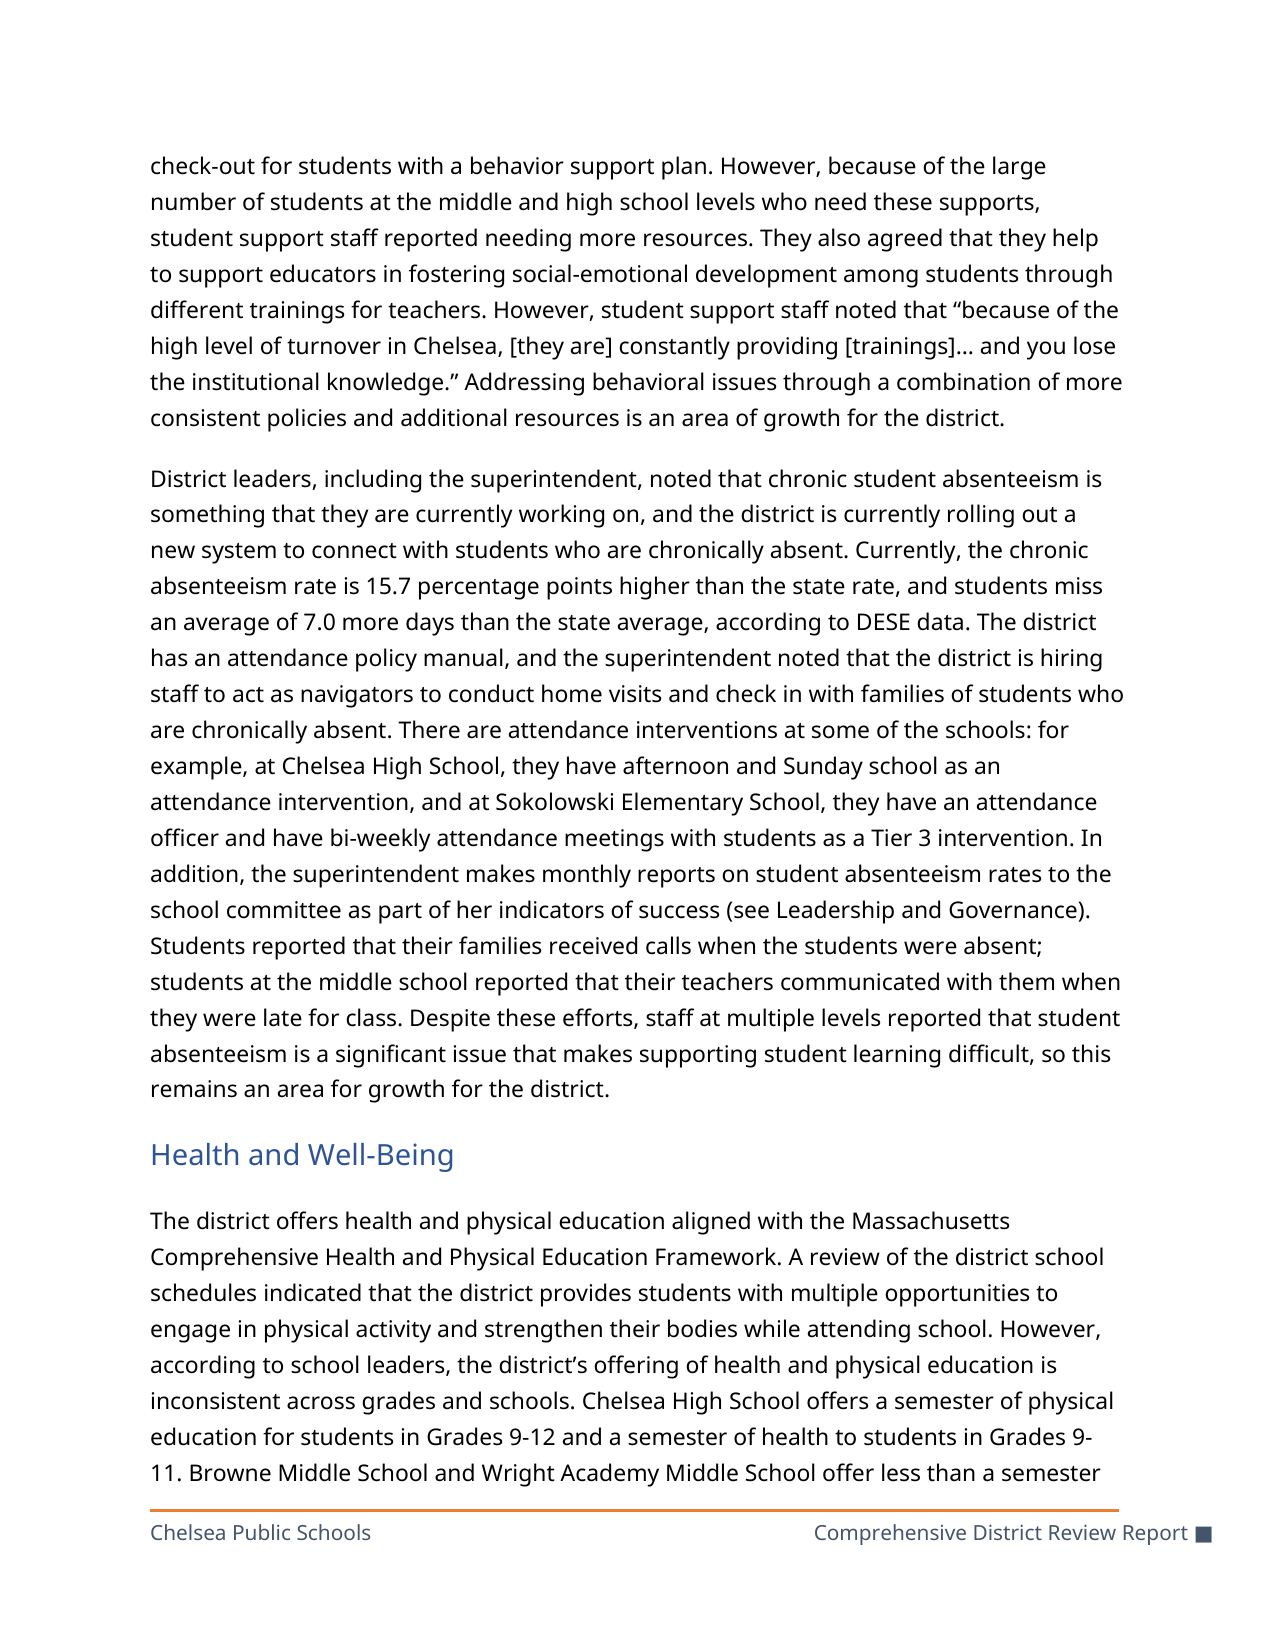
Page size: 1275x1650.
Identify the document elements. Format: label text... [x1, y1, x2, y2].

text District leaders, including the superintendent, noted that chronic student absenteeism is something that they are currently working on, and the district is currently rolling out a new system to connect with students who are chronically absent. Currently, the chronic absenteeism rate is 15.7 percentage points higher than the state rate, and students miss an average of 7.0 more days than the state average, according to DESE data. The district has an attendance policy manual, and the superintendent noted that the district is hiring staff to act as navigators to conduct home visits and check in with families of students who are chronically absent. There are attendance interventions at some of the schools: for example, at Chelsea High School, they have afternoon and Sunday school as an attendance intervention, and at Sokolowski Elementary School, they have an attendance officer and have bi-weekly attendance meetings with students as a Tier 3 intervention. In addition, the superintendent makes monthly reports on student absenteeism rates to the school committee as part of her indicators of success (see Leadership and Governance). Students reported that their families received calls when the students were absent; students at the middle school reported that their teachers communicated with them when they were late for class. Despite these efforts, staff at multiple levels reported that student absenteeism is a significant issue that makes supporting student learning difficult, so this remains an area for growth for the district. [150, 462, 1125, 1105]
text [150, 1205, 1125, 1488]
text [150, 150, 1125, 433]
subtitle Health and Well-Being [150, 1134, 1125, 1174]
